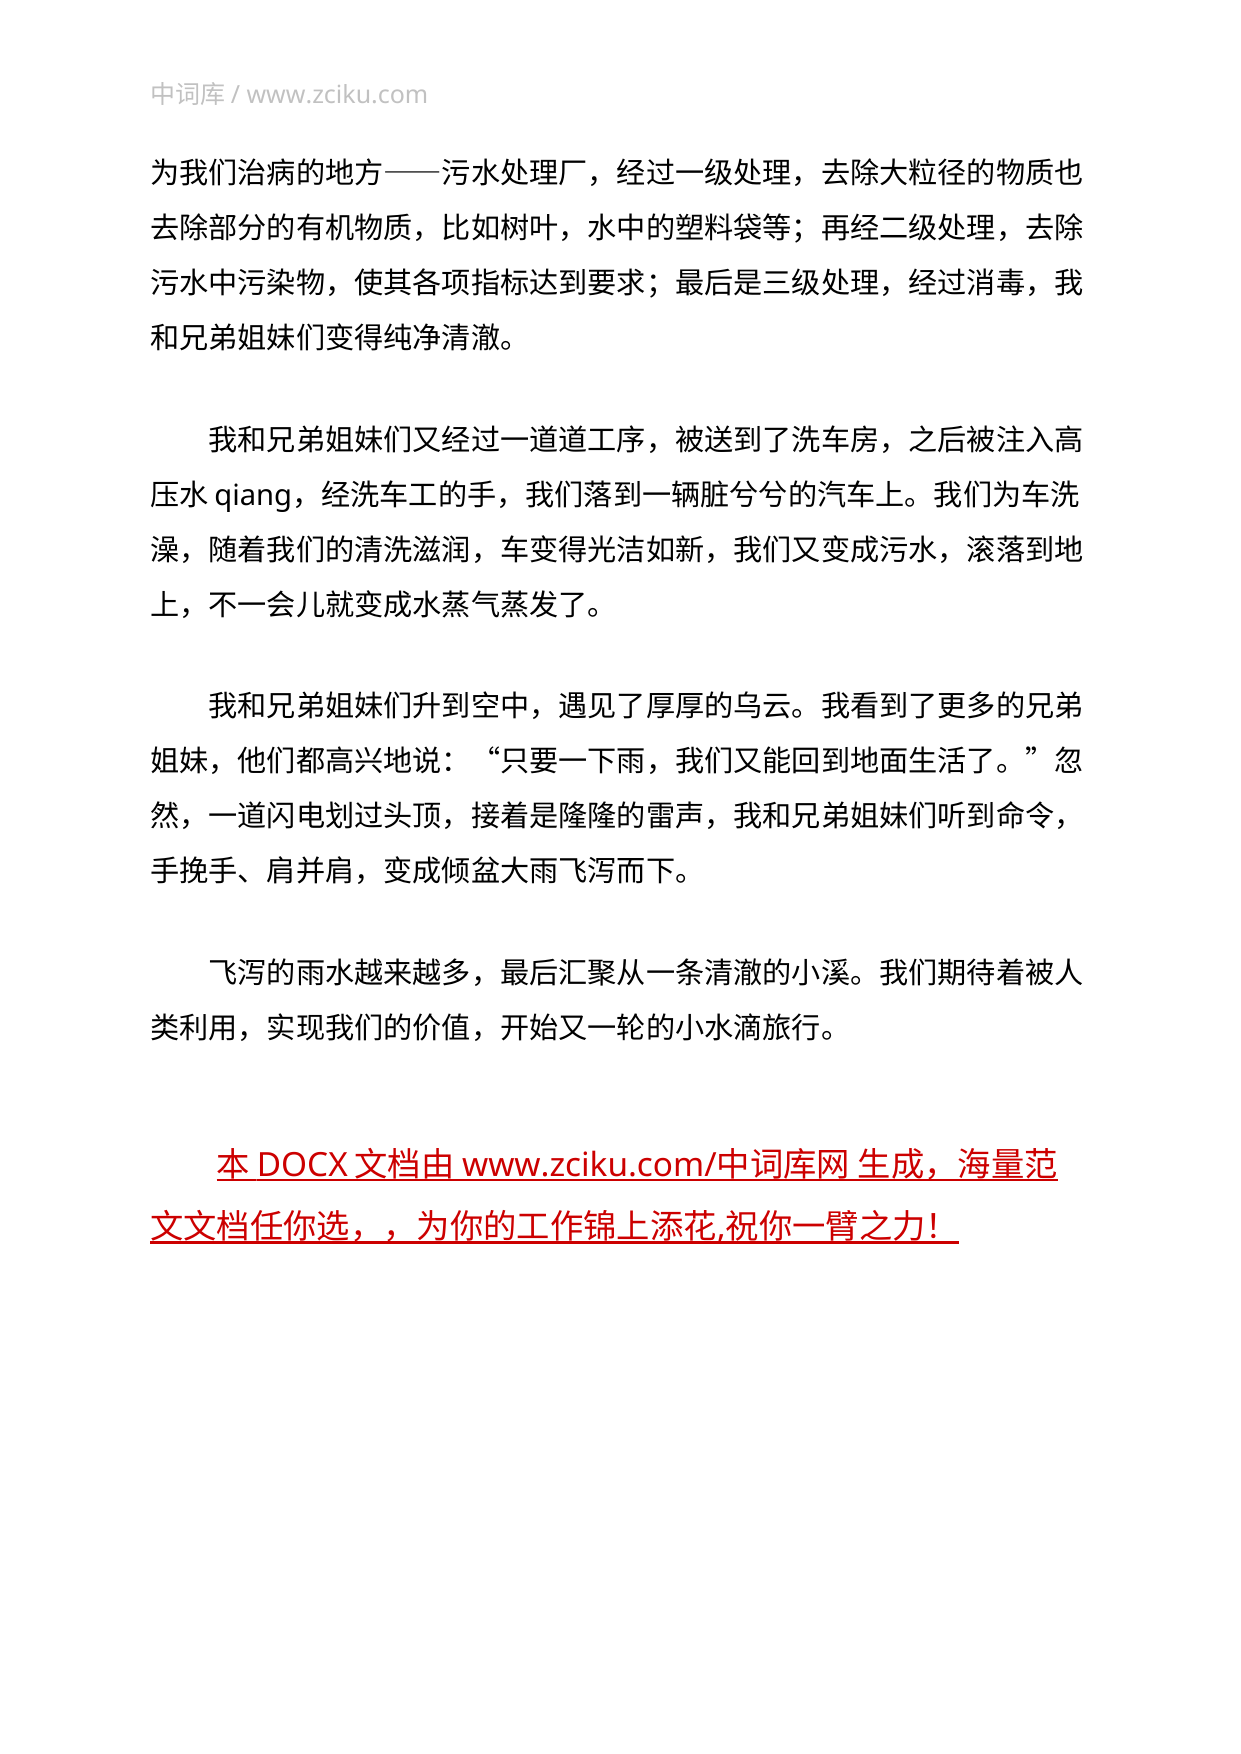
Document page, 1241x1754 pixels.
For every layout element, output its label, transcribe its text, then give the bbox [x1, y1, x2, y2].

text 飞泻的雨水越来越多，最后汇聚从一条清澈的小溪。我们期待着被人类利用，实现我们的价值，开始又一轮的小水滴旅行。 [150, 949, 1090, 1047]
text 我和兄弟姐妹们又经过一道道工序，被送到了洗车房，之后被注入高压水qiang，经洗车工的手，我们落到一辆脏兮兮的汽车上。我们为车洗澡，随着我们的清洗滋润，车变得光洁如新，我们又变成污水，滚落到地上，不一会儿就变成水蒸气蒸发了。 [150, 416, 1090, 623]
text 我和兄弟姐妹们升到空中，遇见了厚厚的乌云。我看到了更多的兄弟姐妹，他们都高兴地说：“只要一下雨，我们又能回到地面生活了。”忽然，一道闪电划过头顶，接着是隆隆的雷声，我和兄弟姐妹们听到命令，手挽手、肩并肩，变成倾盆大雨飞泻而下。 [150, 683, 1090, 890]
text 本DOCX文档由 www.zciku.com/中词库网 生成，海量范文文档任你选，，为你的工作锦上添花,祝你一臂之力！ [150, 1137, 1090, 1249]
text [150, 150, 1090, 357]
